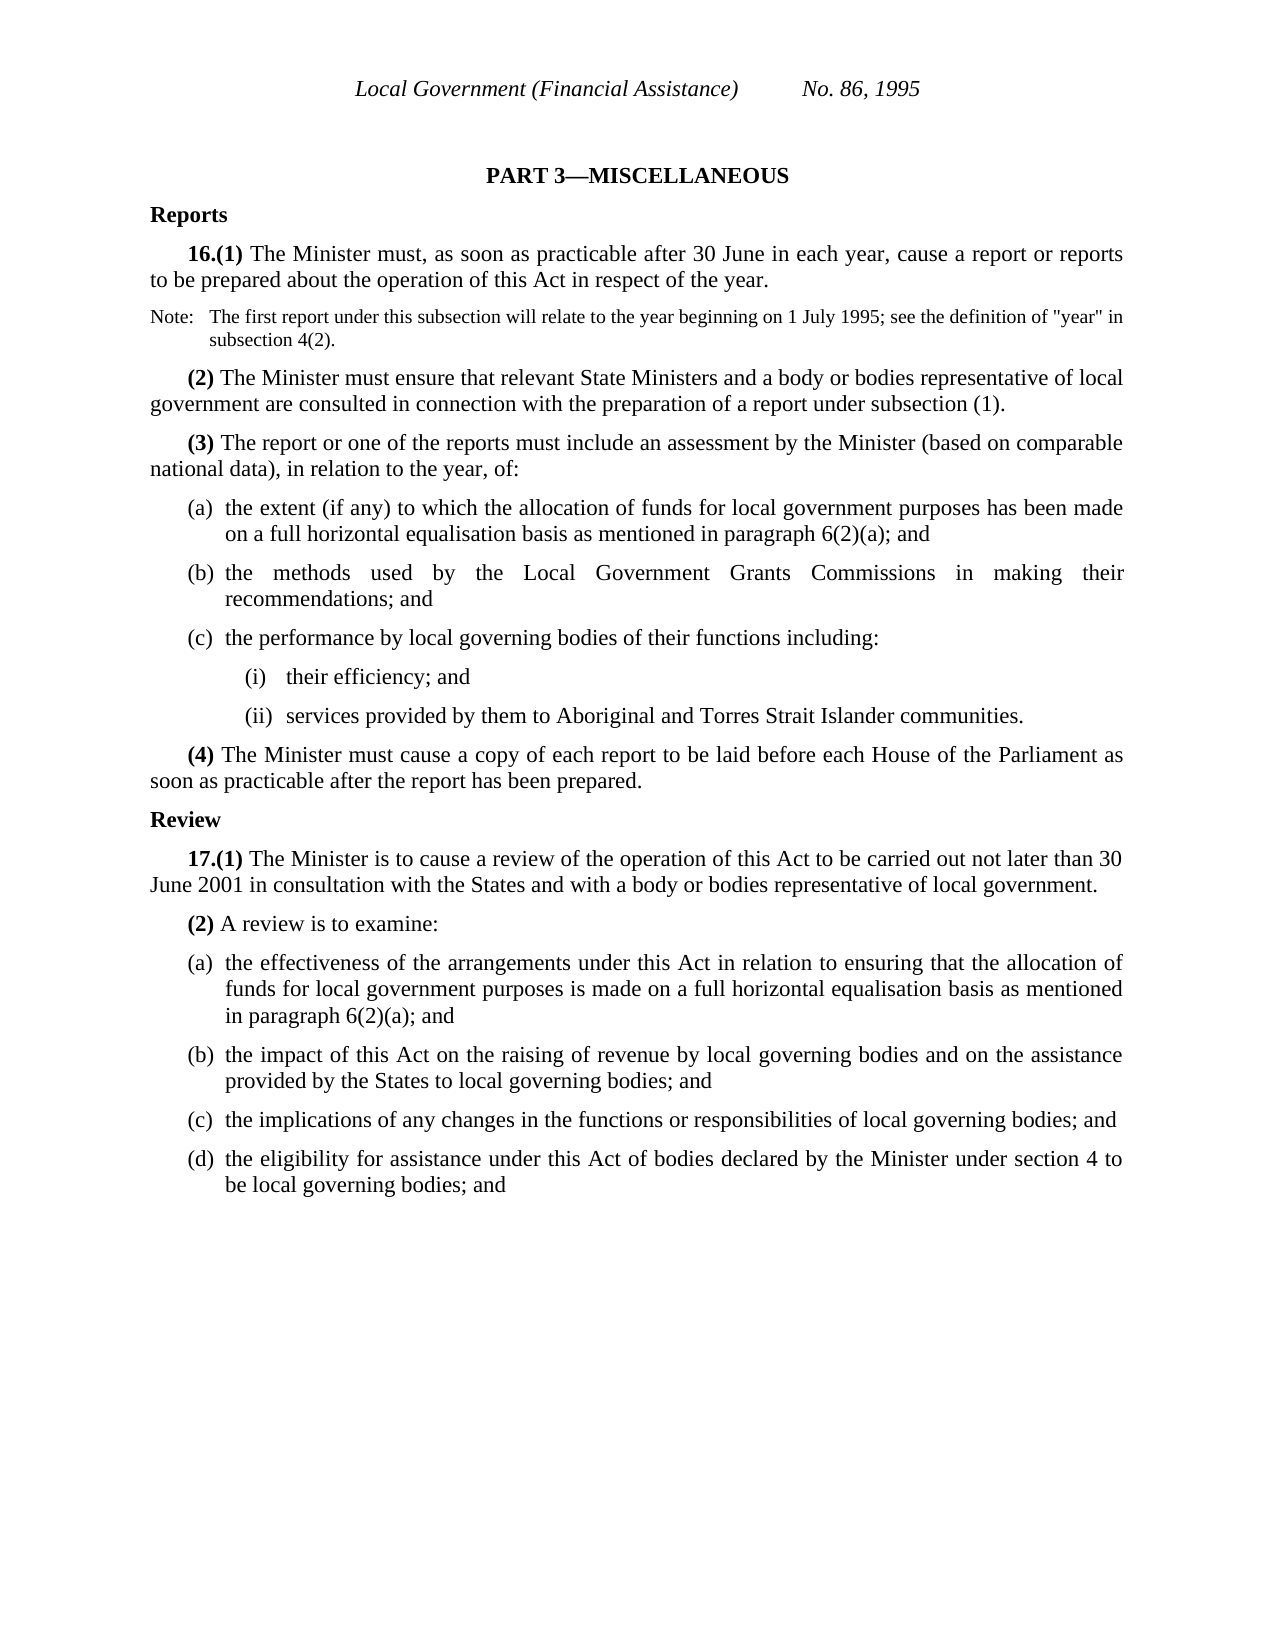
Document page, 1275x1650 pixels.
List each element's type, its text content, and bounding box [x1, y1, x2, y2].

text 17.(1) The Minister is to cause a review of the operation of this Act to be carried out not later than 30 June 2001 in consultation with the States and with a body or bodies representative of local government. [150, 845, 1125, 898]
text (c) the performance by local governing bodies of their functions including: [187, 624, 1125, 651]
text (c) the implications of any changes in the functions or responsibilities of local governing bodies; and [187, 1106, 1125, 1132]
text Reports [150, 201, 1125, 228]
text (2) A review is to examine: [150, 910, 1125, 937]
text Note: The first report under this subsection will relate to the year beginning on 1 July 1995; see the definition of "year" in subsection 4(2). [150, 305, 1125, 351]
text 16.(1) The Minister must, as soon as practicable after 30 June in each year, cause a report or reports to be prepared about the operation of this Act in respect of the year. [150, 240, 1125, 293]
text (ii) services provided by them to Aboriginal and Torres Strait Islander communities. [244, 702, 1125, 728]
text (2) The Minister must ensure that relevant State Ministers and a body or bodies representative of local government are consulted in connection with the preparation of a report under subsection (1). [150, 363, 1125, 416]
text (d) the eligibility for assistance under this Act of bodies declared by the Minister under section 4 to be local governing bodies; and [187, 1145, 1125, 1197]
text (a) the effectiveness of the arrangements under this Act in relation to ensuring that the allocation of funds for local government purposes is made on a full horizontal equalisation basis as mentioned in paragraph 6(2)(a); and [187, 949, 1125, 1028]
text (i) their efficiency; and [244, 663, 1125, 689]
text (3) The report or one of the reports must include an assessment by the Minister (based on comparable national data), in relation to the year, of: [150, 429, 1125, 481]
text (4) The Minister must cause a copy of each report to be laid before each House of the Parliament as soon as practicable after the report has been prepared. [150, 741, 1125, 794]
text (b) the impact of this Act on the raising of revenue by local governing bodies and on the assistance provided by the States to local governing bodies; and [187, 1041, 1125, 1093]
text Review [150, 806, 1125, 832]
text (b) the methods used by the Local Government Grants Commissions in making their recommendations; and [187, 559, 1125, 612]
text PART 3—MISCELLANEOUS [150, 162, 1125, 189]
text (a) the extent (if any) to which the allocation of funds for local government purposes has been made on a full horizontal equalisation basis as mentioned in paragraph 6(2)(a); and [187, 494, 1125, 547]
